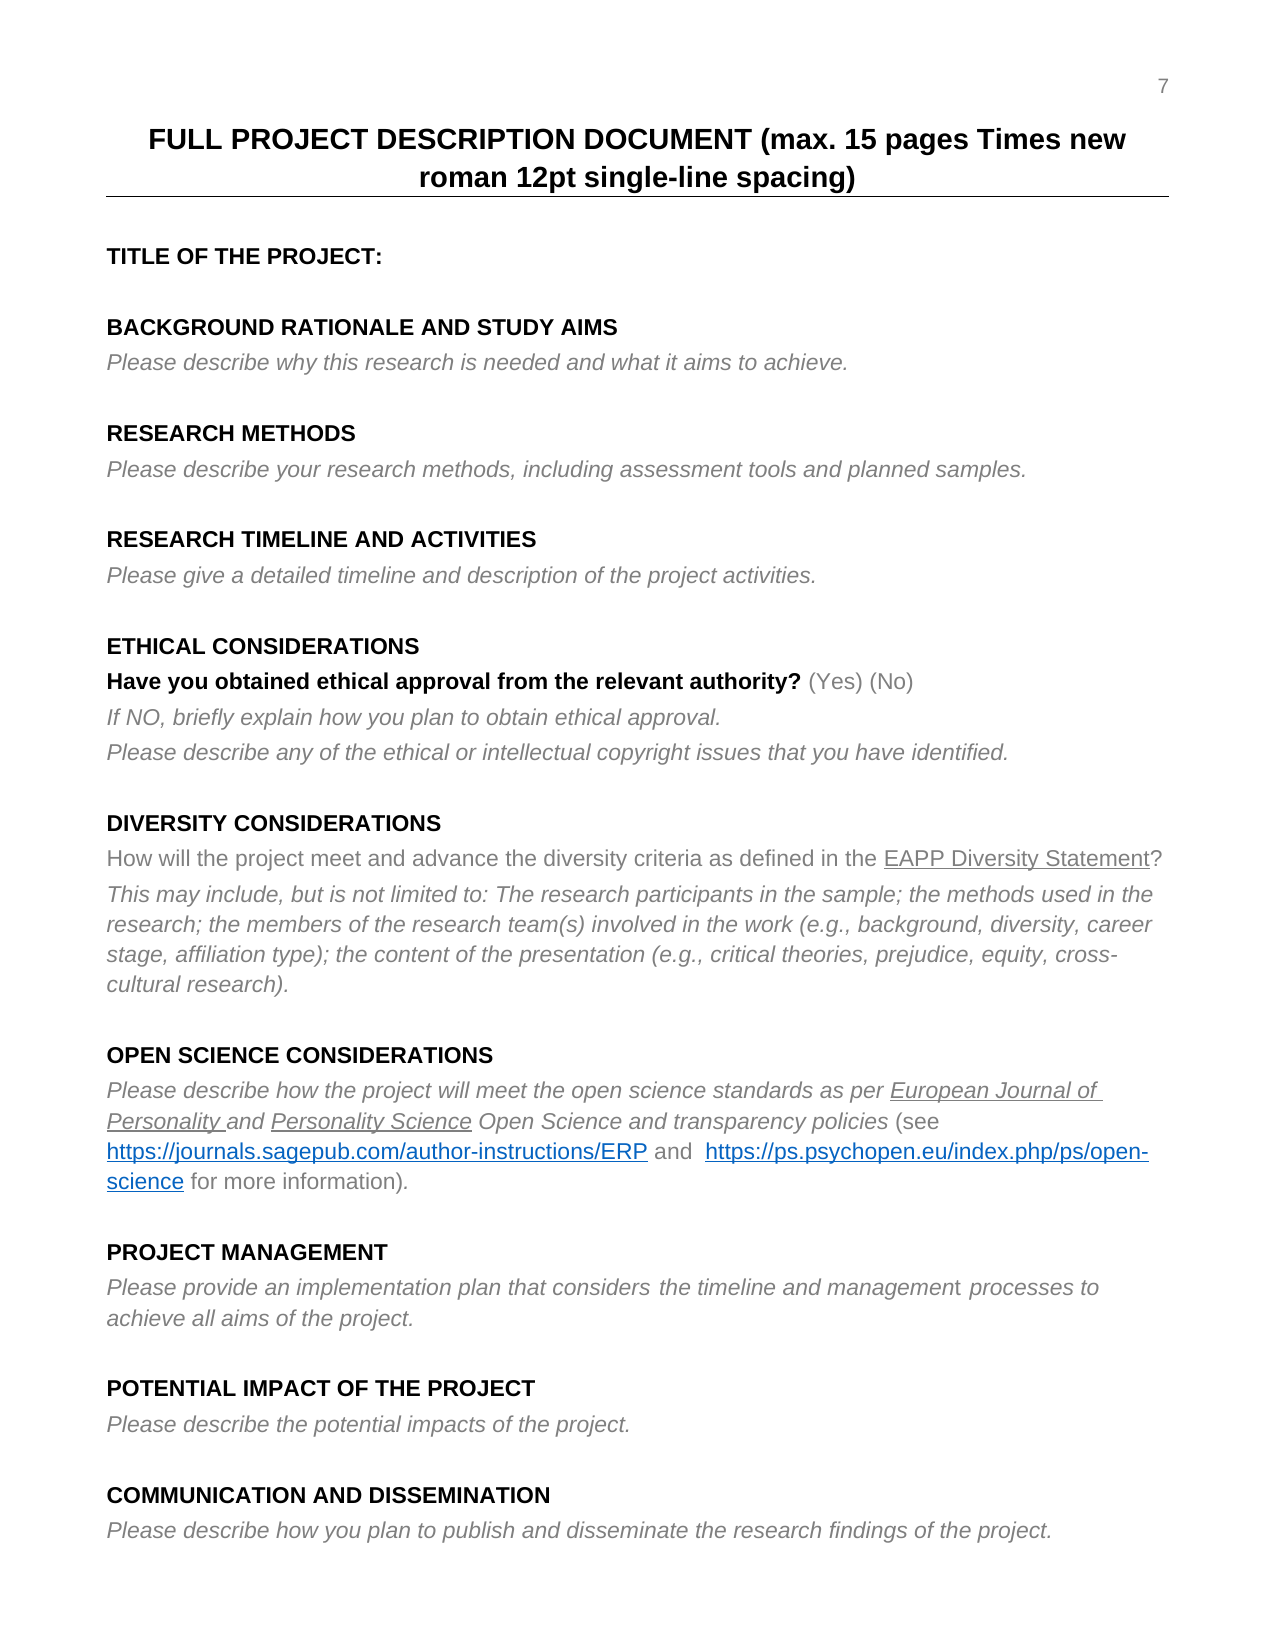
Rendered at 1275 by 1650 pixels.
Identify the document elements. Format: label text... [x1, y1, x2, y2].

text Please describe how you plan to publish and disseminate the research findings of the project. [106, 1517, 1169, 1543]
text TITLE OF THE PROJECT: [106, 243, 1169, 269]
text Please describe any of the ethical or intellectual copyright issues that you have identified. [106, 739, 1169, 765]
text RESEARCH TIMELINE AND ACTIVITIES [106, 526, 1169, 553]
text COMMUNICATION AND DISSEMINATION [106, 1482, 1169, 1508]
text If NO, briefly explain how you plan to obtain ethical approval. [106, 703, 1169, 730]
text PROJECT MANAGEMENT [106, 1239, 1169, 1265]
text This may include, but is not limited to: The research participants in the sample; the methods used in the research; the members of the research team(s) involved in the work (e.g., background, diversity, career stage, affiliation type); the content of the presentation (e.g., critical theories, prejudice, equity, cross-cultural research). [106, 881, 1169, 998]
text Please describe why this research is needed and what it aims to achieve. [106, 349, 1169, 376]
text Please give a detailed timeline and description of the project activities. [106, 562, 1169, 588]
text RESEARCH METHODS [106, 420, 1169, 447]
text Please describe how the project will meet the open science standards as per European Journal of Personality and Personality Science Open Science and transparency policies (see https://journals.sagepub.com/author-instructions/ERP and https://ps.psychopen.eu/index.php/ps/open-science for more information). [106, 1077, 1169, 1194]
text FULL PROJECT DESCRIPTION DOCUMENT (max. 15 pages Times new roman 12pt single-line spacing) [106, 122, 1169, 196]
text DIVERSITY CONSIDERATIONS [106, 810, 1169, 836]
text ETHICAL CONSIDERATIONS [106, 633, 1169, 659]
text How will the project meet and advance the diversity criteria as defined in the EAPP Diversity Statement? [106, 845, 1169, 872]
text Have you obtained ethical approval from the relevant authority? (Yes) (No) [106, 668, 1169, 694]
text BACKGROUND RATIONALE AND STUDY AIMS [106, 314, 1169, 340]
text Please describe your research methods, including assessment tools and planned samples. [106, 456, 1169, 482]
text Please provide an implementation plan that considers the timeline and management processes to achieve all aims of the project. [106, 1274, 1169, 1331]
text OPEN SCIENCE CONSIDERATIONS [106, 1042, 1169, 1068]
text Please describe the potential impacts of the project. [106, 1411, 1169, 1437]
text POTENTIAL IMPACT OF THE PROJECT [106, 1375, 1169, 1402]
